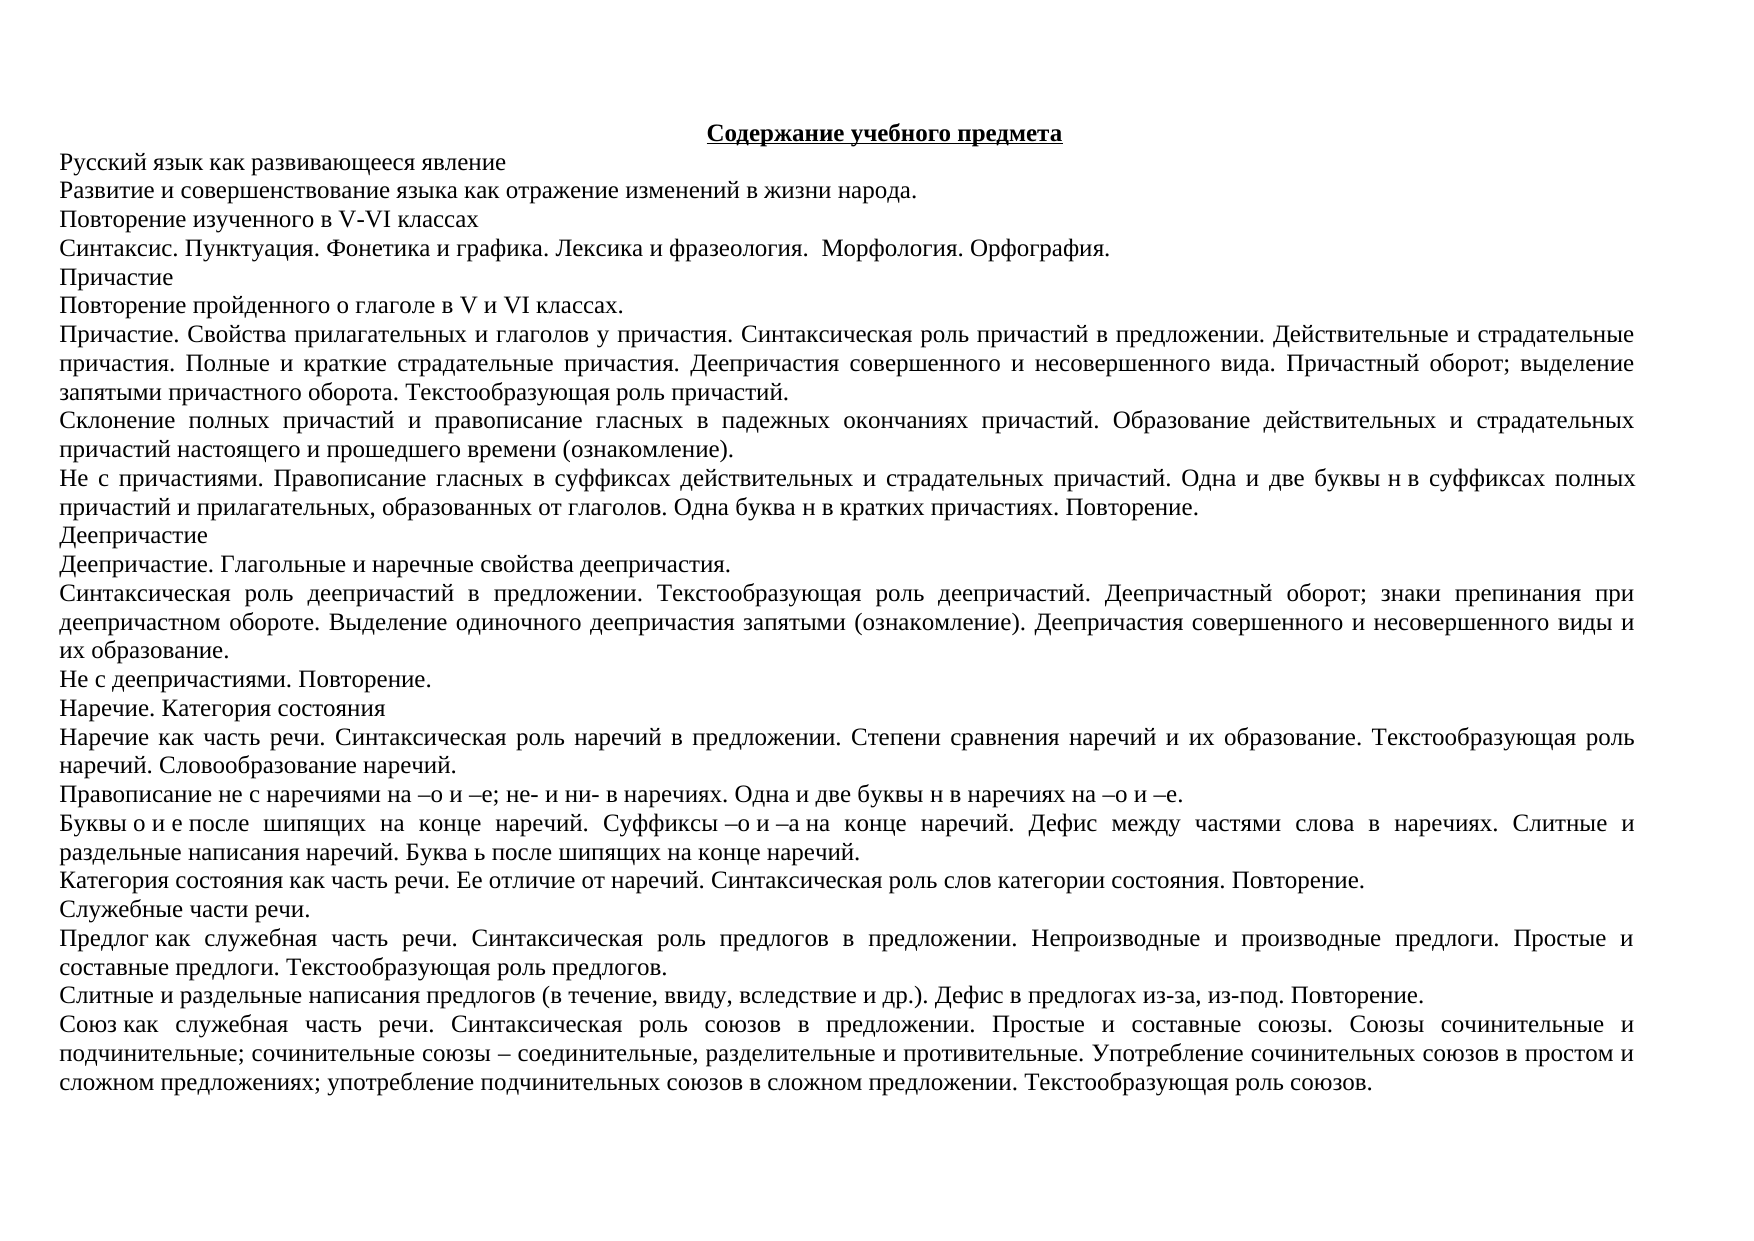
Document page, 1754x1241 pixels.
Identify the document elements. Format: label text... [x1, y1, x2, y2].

text Правописание не с наречиями на –о и –е; не- и ни- в наречиях. Одна и две буквы н в наречиях на –о и –е. [59, 779, 1636, 808]
text Наречие. Категория состояния [59, 693, 1636, 722]
text Причастие. Свойства прилагательных и глаголов у причастия. Синтаксическая роль причастий в предложении. Действительные и страдательные причастия. Полные и краткие страдательные причастия. Деепричастия совершенного и несовершенного вида. Причастный оборот; выделение запятыми причастного оборота. Текстообразующая роль причастий. [59, 319, 1636, 406]
text Слитные и раздельные написания предлогов (в течение, ввиду, вследствие и др.). Дефис в предлогах из-за, из-под. Повторение. [59, 981, 1636, 1009]
text Развитие и совершенствование языка как отражение изменений в жизни народа. [59, 176, 1636, 204]
list Содержание учебного предмета [59, 118, 1636, 147]
text Не с деепричастиями. Повторение. [59, 664, 1636, 693]
text Русский язык как развивающееся явление [59, 147, 1636, 176]
text Предлог как служебная часть речи. Синтаксическая роль предлогов в предложении. Непроизводные и производные предлоги. Простые и составные предлоги. Текстообразующая роль предлогов. [59, 923, 1636, 981]
text Деепричастие. Глагольные и наречные свойства деепричастия. [59, 549, 1636, 578]
text Причастие [59, 262, 1636, 291]
text Буквы о и е после шипящих на конце наречий. Суффиксы –о и –а на конце наречий. Дефис между частями слова в наречиях. Слитные и раздельные написания наречий. Буква ь после шипящих на конце наречий. [59, 808, 1636, 866]
text Служебные части речи. [59, 894, 1636, 923]
text Наречие как часть речи. Синтаксическая роль наречий в предложении. Степени сравнения наречий и их образование. Текстообразующая роль наречий. Словообразование наречий. [59, 722, 1636, 779]
text Союз как служебная часть речи. Синтаксическая роль союзов в предложении. Простые и составные союзы. Союзы сочинительные и подчинительные; сочинительные союзы – соединительные, разделительные и противительные. Употребление сочинительных союзов в простом и сложном предложениях; употребление подчинительных союзов в сложном предложении. Текстообразующая роль союзов. [59, 1009, 1636, 1096]
text Категория состояния как часть речи. Ее отличие от наречий. Синтаксическая роль слов категории состояния. Повторение. [59, 866, 1636, 894]
text Синтаксис. Пунктуация. Фонетика и графика. Лексика и фразеология. Морфология. Орфография. [59, 233, 1636, 262]
text Деепричастие [59, 521, 1636, 549]
text Синтаксическая роль деепричастий в предложении. Текстообразующая роль деепричастий. Деепричастный оборот; знаки препинания при деепричастном обороте. Выделение одиночного деепричастия запятыми (ознакомление). Деепричастия совершенного и несовершенного виды и их образование. [59, 578, 1636, 664]
text Склонение полных причастий и правописание гласных в падежных окончаниях причастий. Образование действительных и страдательных причастий настоящего и прошедшего времени (ознакомление). [59, 406, 1636, 463]
text Повторение изученного в V-VI классах [59, 204, 1636, 233]
text Повторение пройденного о глаголе в V и VI классах. [59, 291, 1636, 319]
text Не с причастиями. Правописание гласных в суффиксах действительных и страдательных причастий. Одна и две буквы н в суффиксах полных причастий и прилагательных, образованных от глаголов. Одна буква н в кратких причастиях. Повторение. [59, 463, 1636, 521]
